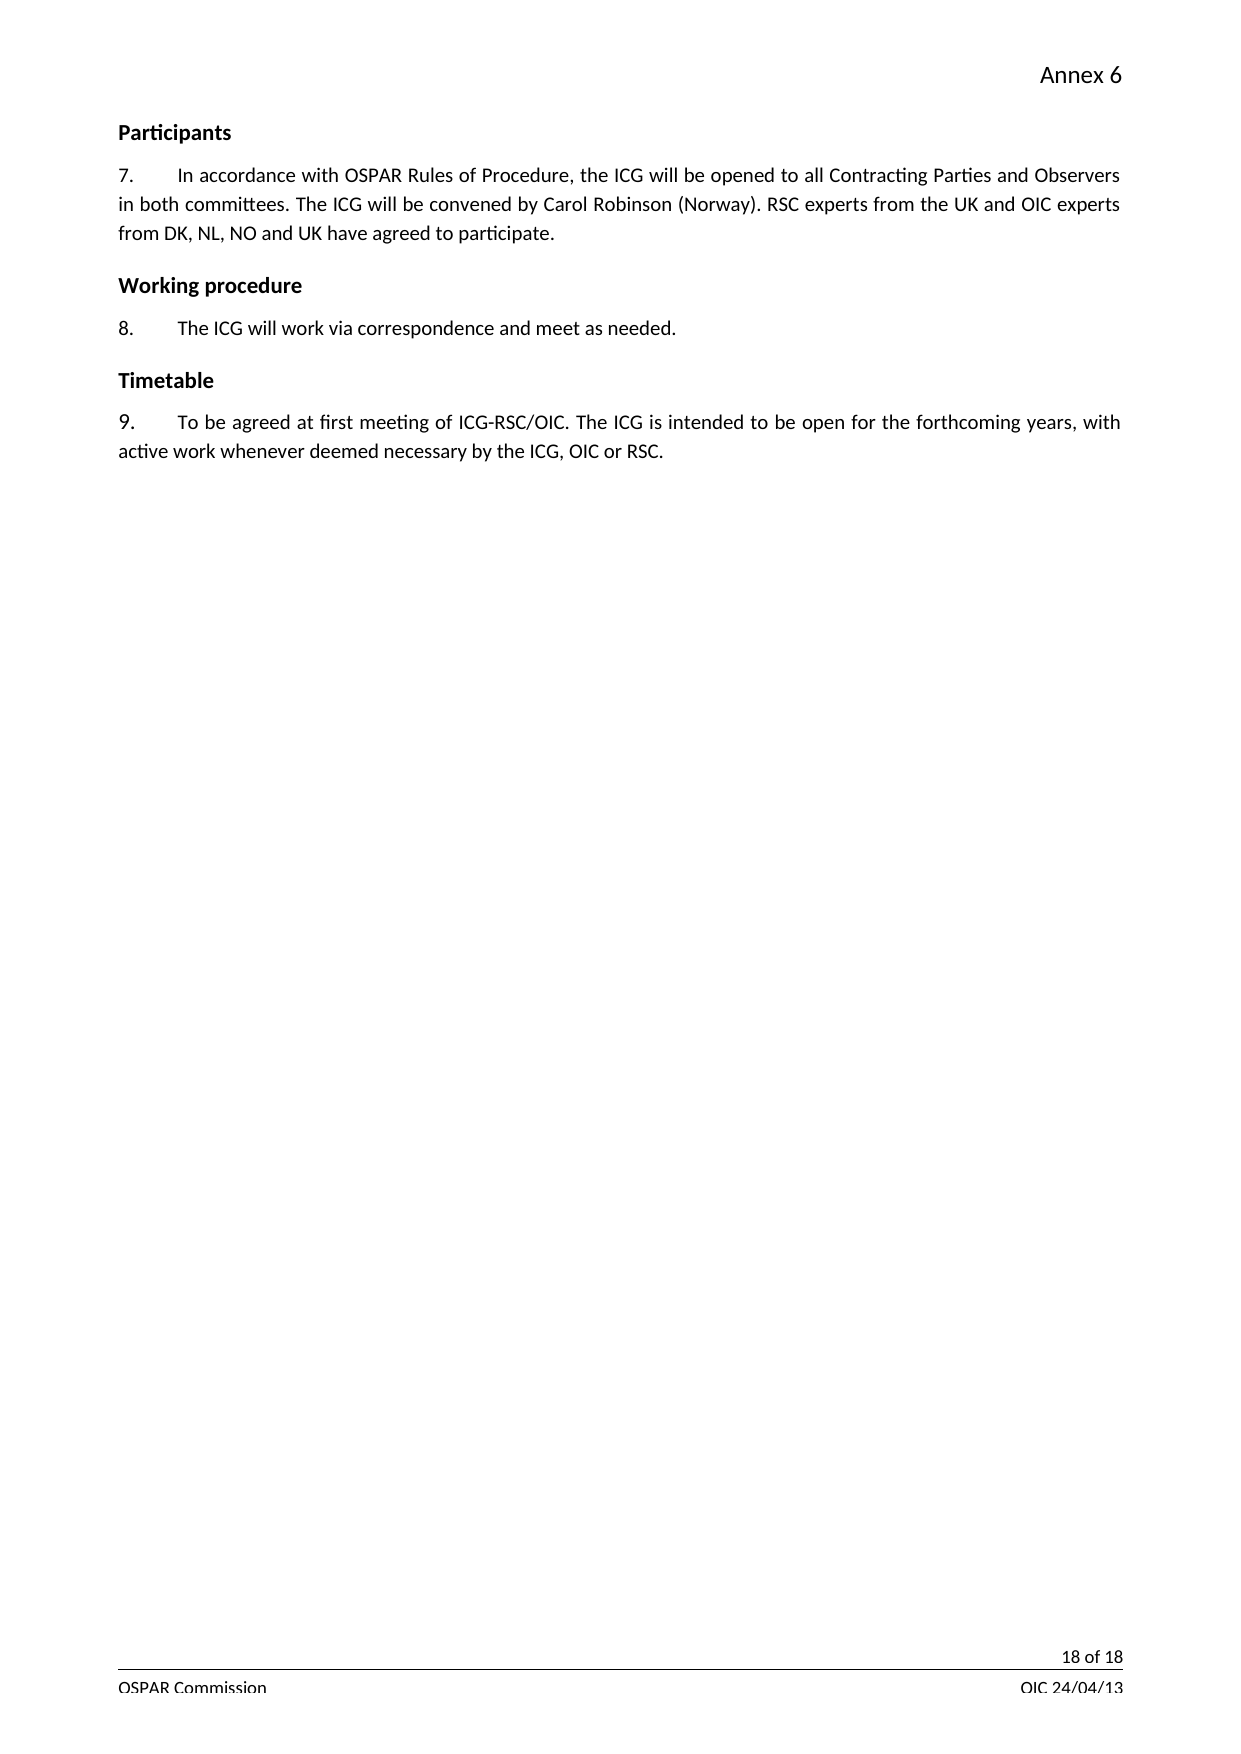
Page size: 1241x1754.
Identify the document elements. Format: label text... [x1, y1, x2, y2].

list The ICG will work via correspondence and meet as needed. [118, 312, 1122, 341]
text Timetable [118, 366, 1122, 394]
text Participants [118, 118, 1122, 146]
list To be agreed at first meeting of ICG-RSC/OIC. The ICG is intended to be open for the forthcoming years, with active work whenever deemed necessary by the ICG, OIC or RSC. [118, 406, 1122, 465]
list In accordance with OSPAR Rules of Procedure, the ICG will be opened to all Contracting Parties and Observers in both committees. The ICG will be convened by Carol Robinson (Norway). RSC experts from the UK and OIC experts from DK, NL, NO and UK have agreed to participate. [118, 159, 1122, 246]
text Working procedure [118, 271, 1122, 299]
